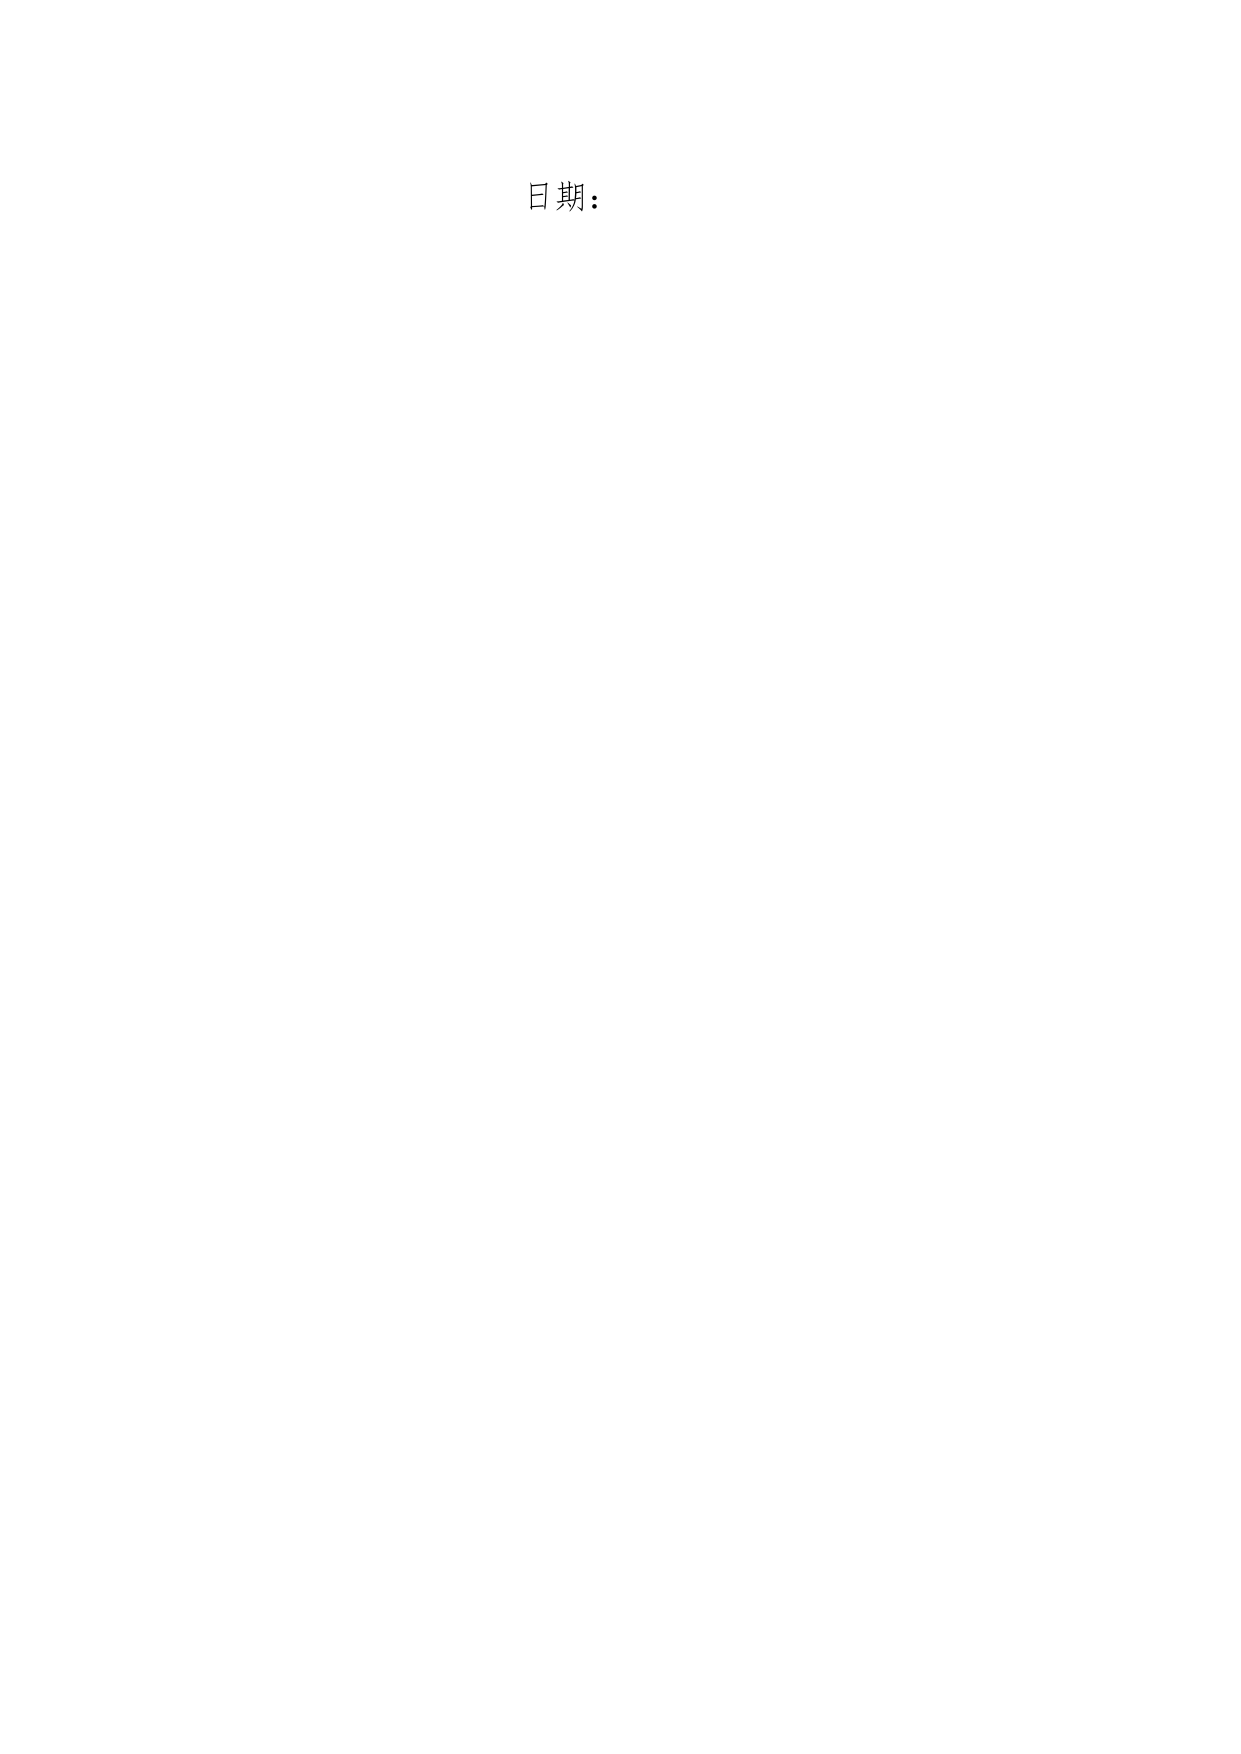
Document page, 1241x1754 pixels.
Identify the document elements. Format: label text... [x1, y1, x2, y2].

text 日期： [187, 162, 1053, 227]
